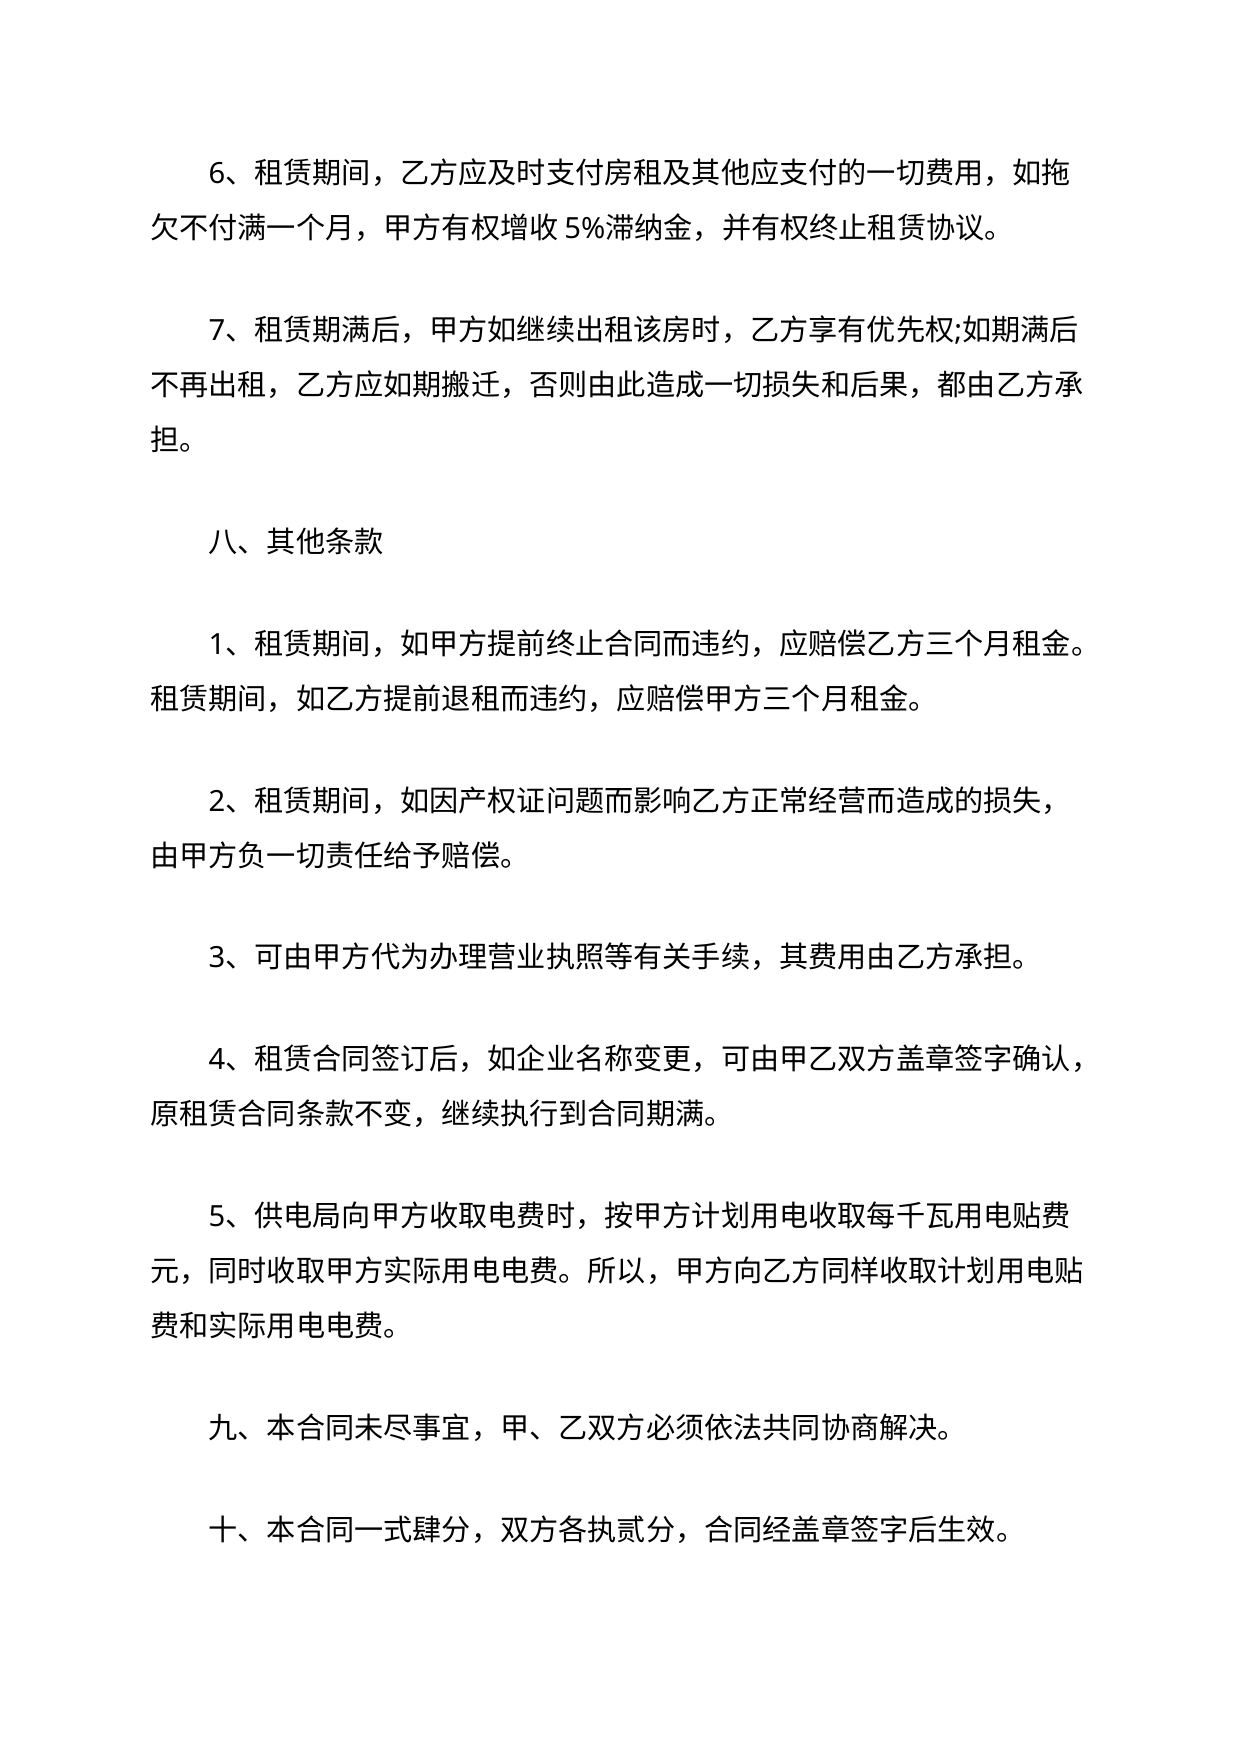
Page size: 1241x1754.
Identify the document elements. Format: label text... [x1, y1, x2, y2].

text 九、本合同未尽事宜，甲、乙双方必须依法共同协商解决。 [150, 1404, 1090, 1447]
text 5、供电局向甲方收取电费时，按甲方计划用电收取每千瓦用电贴费元，同时收取甲方实际用电电费。所以，甲方向乙方同样收取计划用电贴费和实际用电电费。 [150, 1193, 1090, 1345]
text 2、租赁期间，如因产权证问题而影响乙方正常经营而造成的损失，由甲方负一切责任给予赔偿。 [150, 777, 1090, 874]
text 3、可由甲方代为办理营业执照等有关手续，其费用由乙方承担。 [150, 934, 1090, 976]
text 7、租赁期满后，甲方如继续出租该房时，乙方享有优先权;如期满后不再出租，乙方应如期搬迁，否则由此造成一切损失和后果，都由乙方承担。 [150, 307, 1090, 459]
text 八、其他条款 [150, 519, 1090, 561]
text 4、租赁合同签订后，如企业名称变更，可由甲乙双方盖章签字确认，原租赁合同条款不变，继续执行到合同期满。 [150, 1036, 1090, 1133]
text 1、租赁期间，如甲方提前终止合同而违约，应赔偿乙方三个月租金。租赁期间，如乙方提前退租而违约，应赔偿甲方三个月租金。 [150, 620, 1090, 718]
text 十、本合同一式肆分，双方各执贰分，合同经盖章签字后生效。 [150, 1506, 1090, 1548]
text 6、租赁期间，乙方应及时支付房租及其他应支付的一切费用，如拖欠不付满一个月，甲方有权增收5%滞纳金，并有权终止租赁协议。 [150, 150, 1090, 247]
